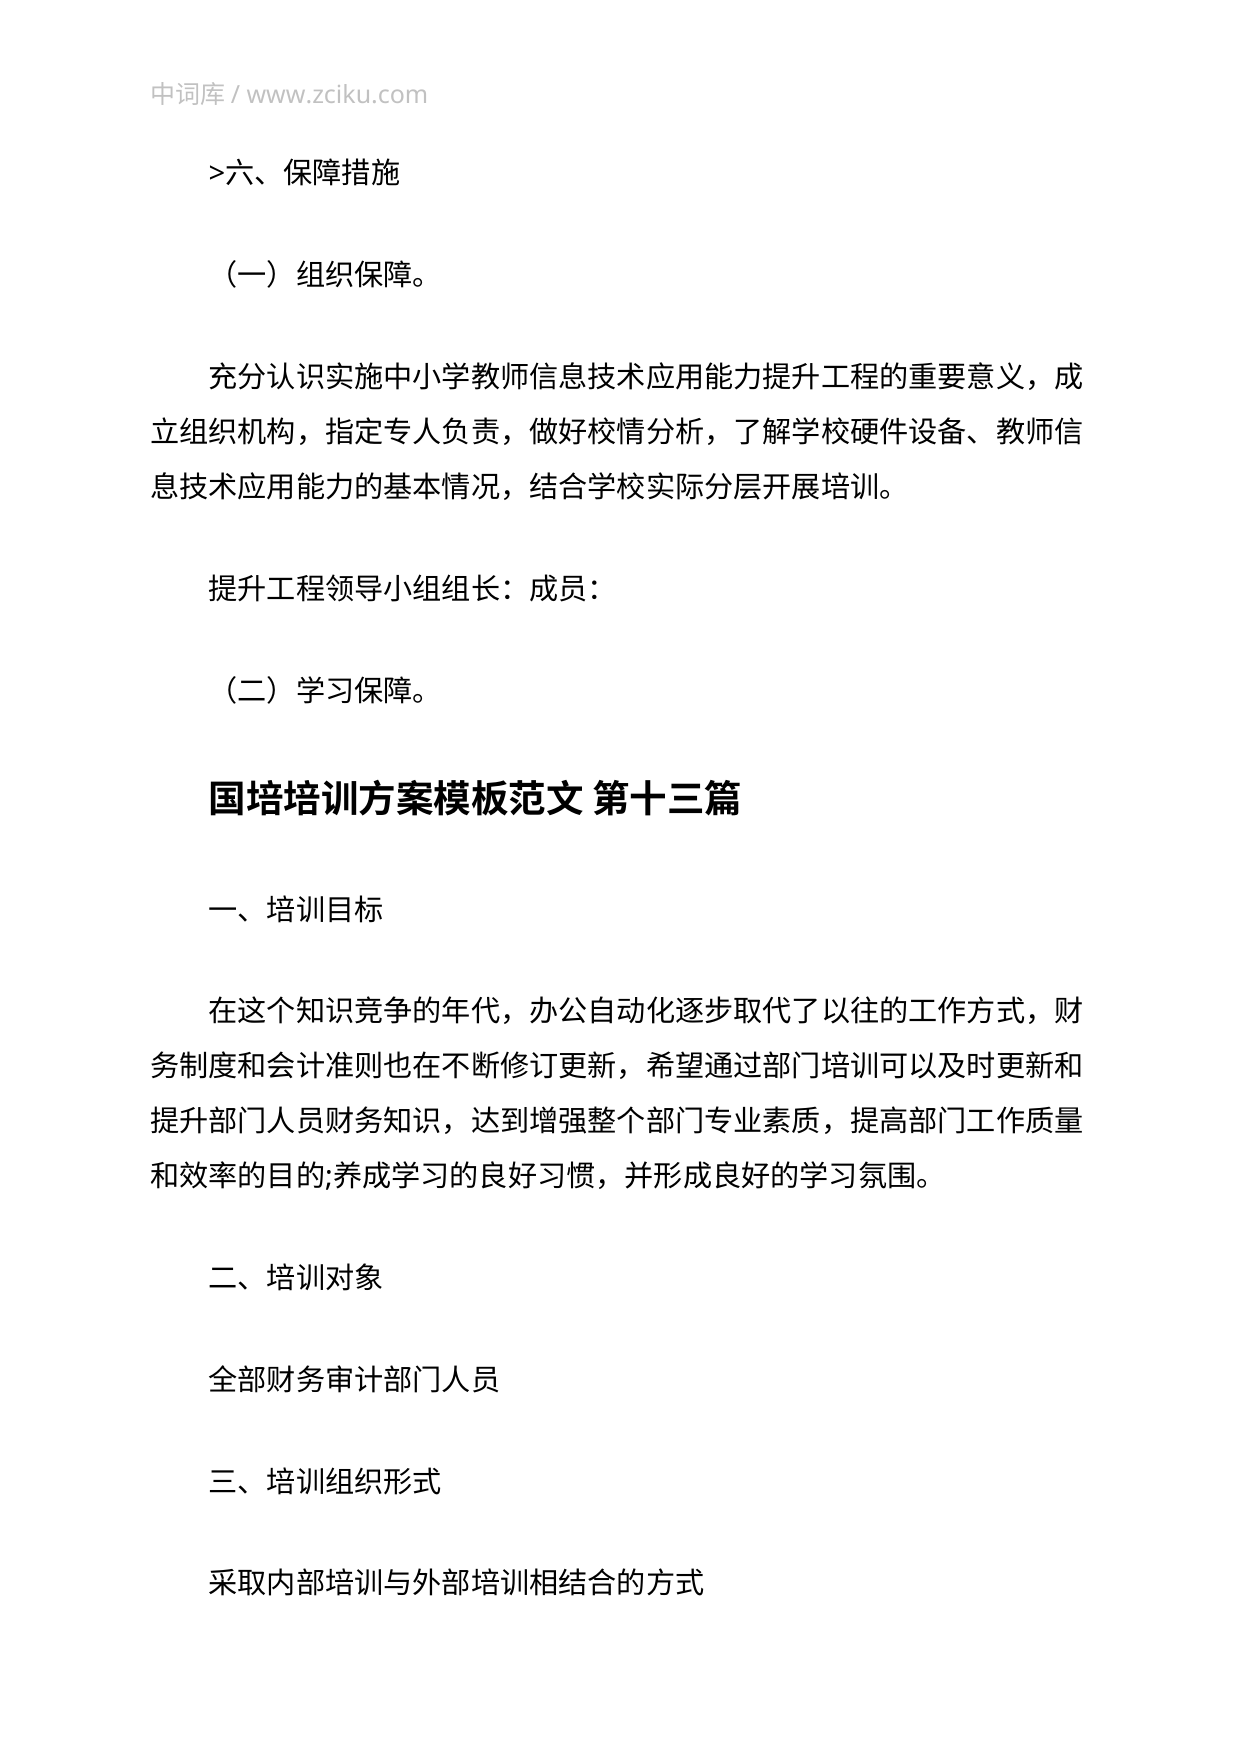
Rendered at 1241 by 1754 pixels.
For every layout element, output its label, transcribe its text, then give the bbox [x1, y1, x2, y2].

text 提升工程领导小组组长：成员： [150, 565, 1090, 608]
text 充分认识实施中小学教师信息技术应用能力提升工程的重要意义，成立组织机构，指定专人负责，做好校情分析，了解学校硬件设备、教师信息技术应用能力的基本情况，结合学校实际分层开展培训。 [150, 354, 1090, 506]
text （一）组织保障。 [150, 252, 1090, 294]
text 在这个知识竞争的年代，办公自动化逐步取代了以往的工作方式，财务制度和会计准则也在不断修订更新，希望通过部门培训可以及时更新和提升部门人员财务知识，达到增强整个部门专业素质，提高部门工作质量和效率的目的;养成学习的良好习惯，并形成良好的学习氛围。 [150, 988, 1090, 1195]
text （二）学习保障。 [150, 667, 1090, 709]
text >六、保障措施 [150, 150, 1090, 192]
text 采取内部培训与外部培训相结合的方式 [150, 1560, 1090, 1602]
text 全部财务审计部门人员 [150, 1356, 1090, 1399]
text 二、培训对象 [150, 1255, 1090, 1297]
text 一、培训目标 [150, 886, 1090, 928]
text 三、培训组织形式 [150, 1458, 1090, 1501]
text 国培培训方案模板范文 第十三篇 [150, 769, 1090, 823]
